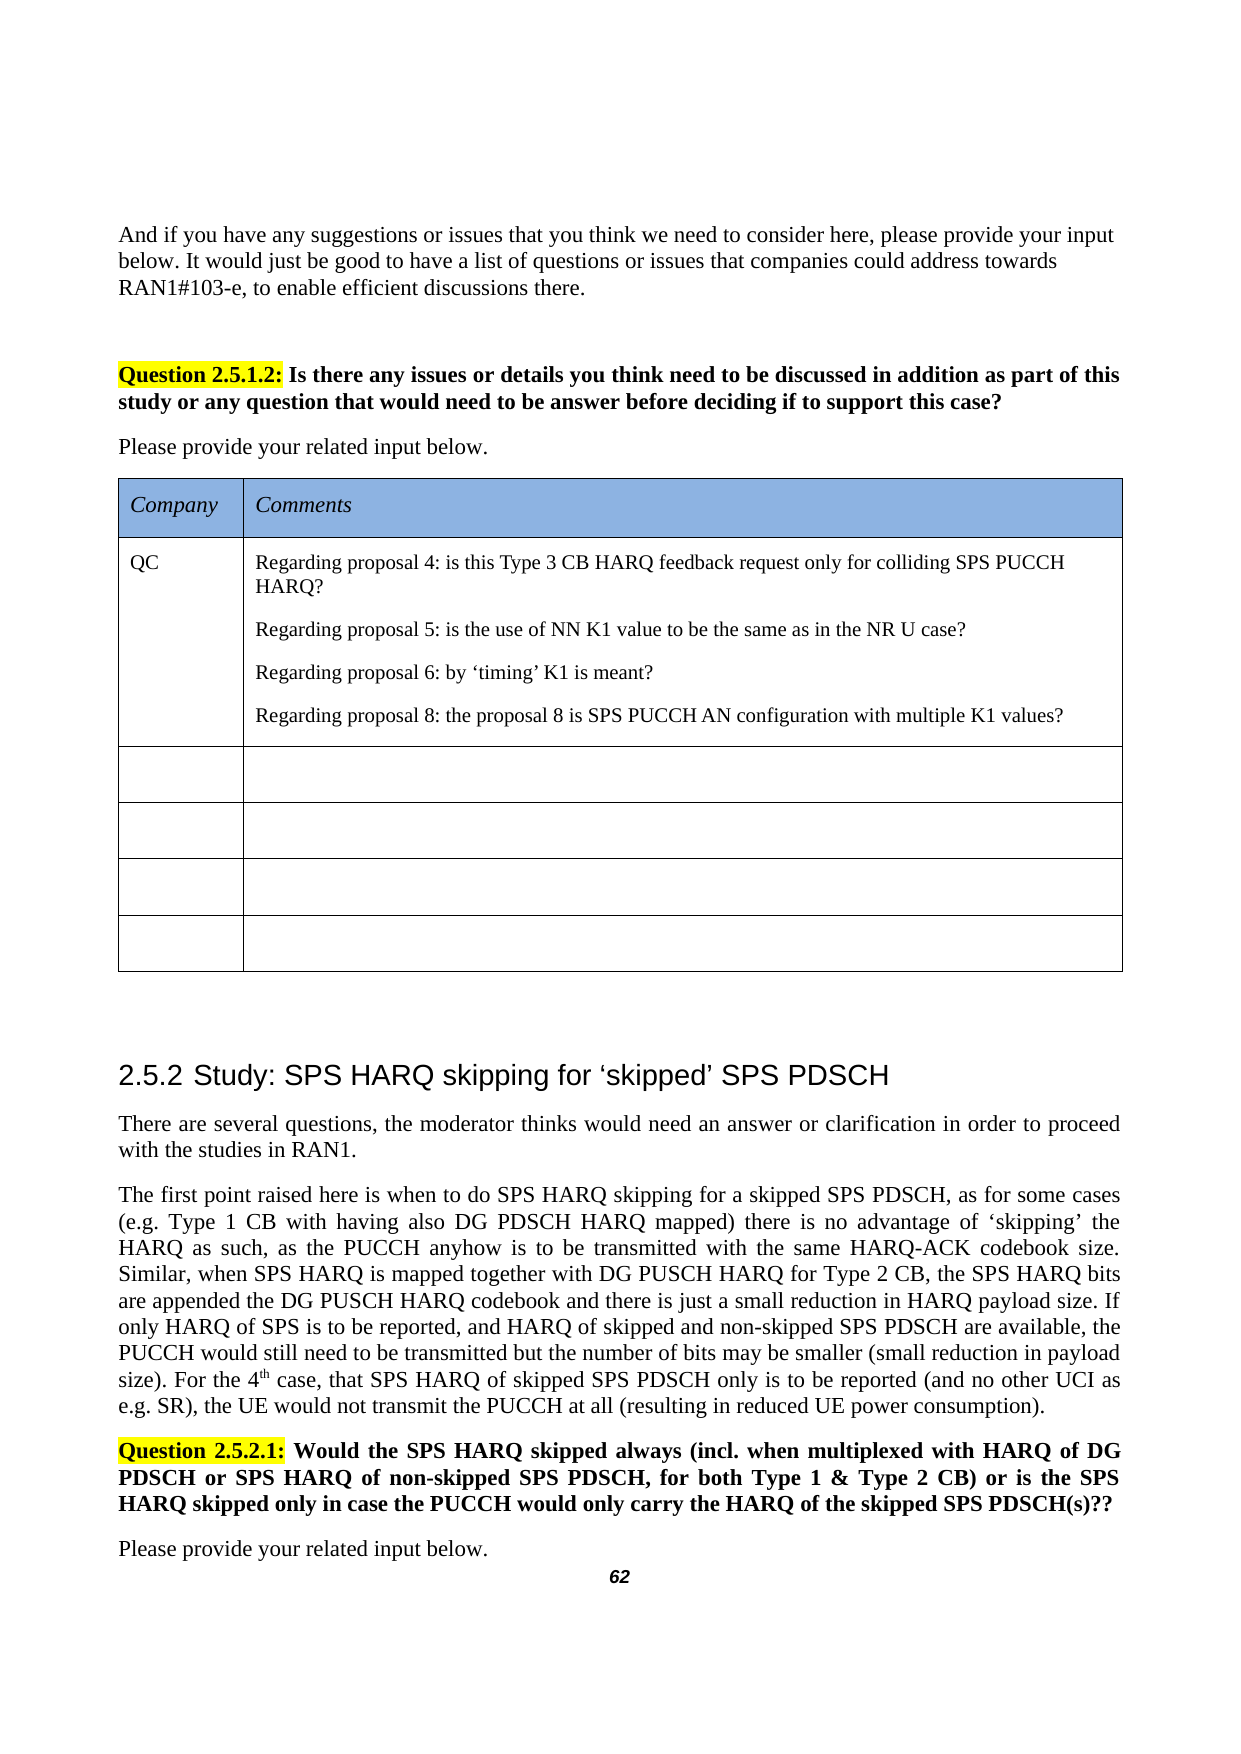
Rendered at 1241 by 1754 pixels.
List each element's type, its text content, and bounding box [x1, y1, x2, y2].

subtitle Study: SPS HARQ skipping for ‘skipped’ SPS PDSCH [118, 1058, 1122, 1091]
text There are several questions, the moderator thinks would need an answer or clarification in order to proceed with the studies in RAN1. [118, 1110, 1122, 1163]
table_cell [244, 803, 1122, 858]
text Please provide your related input below. [118, 1535, 1122, 1561]
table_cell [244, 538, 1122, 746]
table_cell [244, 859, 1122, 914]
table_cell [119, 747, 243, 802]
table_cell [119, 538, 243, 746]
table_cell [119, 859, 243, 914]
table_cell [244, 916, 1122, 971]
text Please provide your related input below. [118, 433, 1122, 459]
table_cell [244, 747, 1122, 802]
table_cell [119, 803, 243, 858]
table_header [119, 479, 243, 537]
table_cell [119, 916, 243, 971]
text And if you have any suggestions or issues that you think we need to consider here, please provide your input below. It would just be good to have a list of questions or issues that companies could address towards RAN1#103-e, to enable efficient discussions there. [118, 221, 1122, 300]
text Question 2.5.2.1: Would the SPS HARQ skipped always (incl. when multiplexed with HARQ of DG PDSCH or SPS HARQ of non-skipped SPS PDSCH, for both Type 1 & Type 2 CB) or is the SPS HARQ skipped only in case the PUCCH would only carry the HARQ of the skipped SPS PDSCH(s)?? [118, 1437, 1122, 1516]
text The first point raised here is when to do SPS HARQ skipping for a skipped SPS PDSCH, as for some cases (e.g. Type 1 CB with having also DG PDSCH HARQ mapped) there is no advantage of ‘skipping’ the HARQ as such, as the PUCCH anyhow is to be transmitted with the same HARQ-ACK codebook size. Similar, when SPS HARQ is mapped together with DG PUSCH HARQ for Type 2 CB, the SPS HARQ bits are appended the DG PUSCH HARQ codebook and there is just a small reduction in HARQ payload size. If only HARQ of SPS is to be reported, and HARQ of skipped and non-skipped SPS PDSCH are available, the PUCCH would still need to be transmitted but the number of bits may be smaller (small reduction in payload size). For the 4th case, that SPS HARQ of skipped SPS PDSCH only is to be reported (and no other UCI as e.g. SR), the UE would not transmit the PUCCH at all (resulting in reduced UE power consumption). [118, 1181, 1122, 1418]
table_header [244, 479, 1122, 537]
text Question 2.5.1.2: Is there any issues or details you think need to be discussed in addition as part of this study or any question that would need to be answer before deciding if to support this case? [118, 361, 1122, 414]
